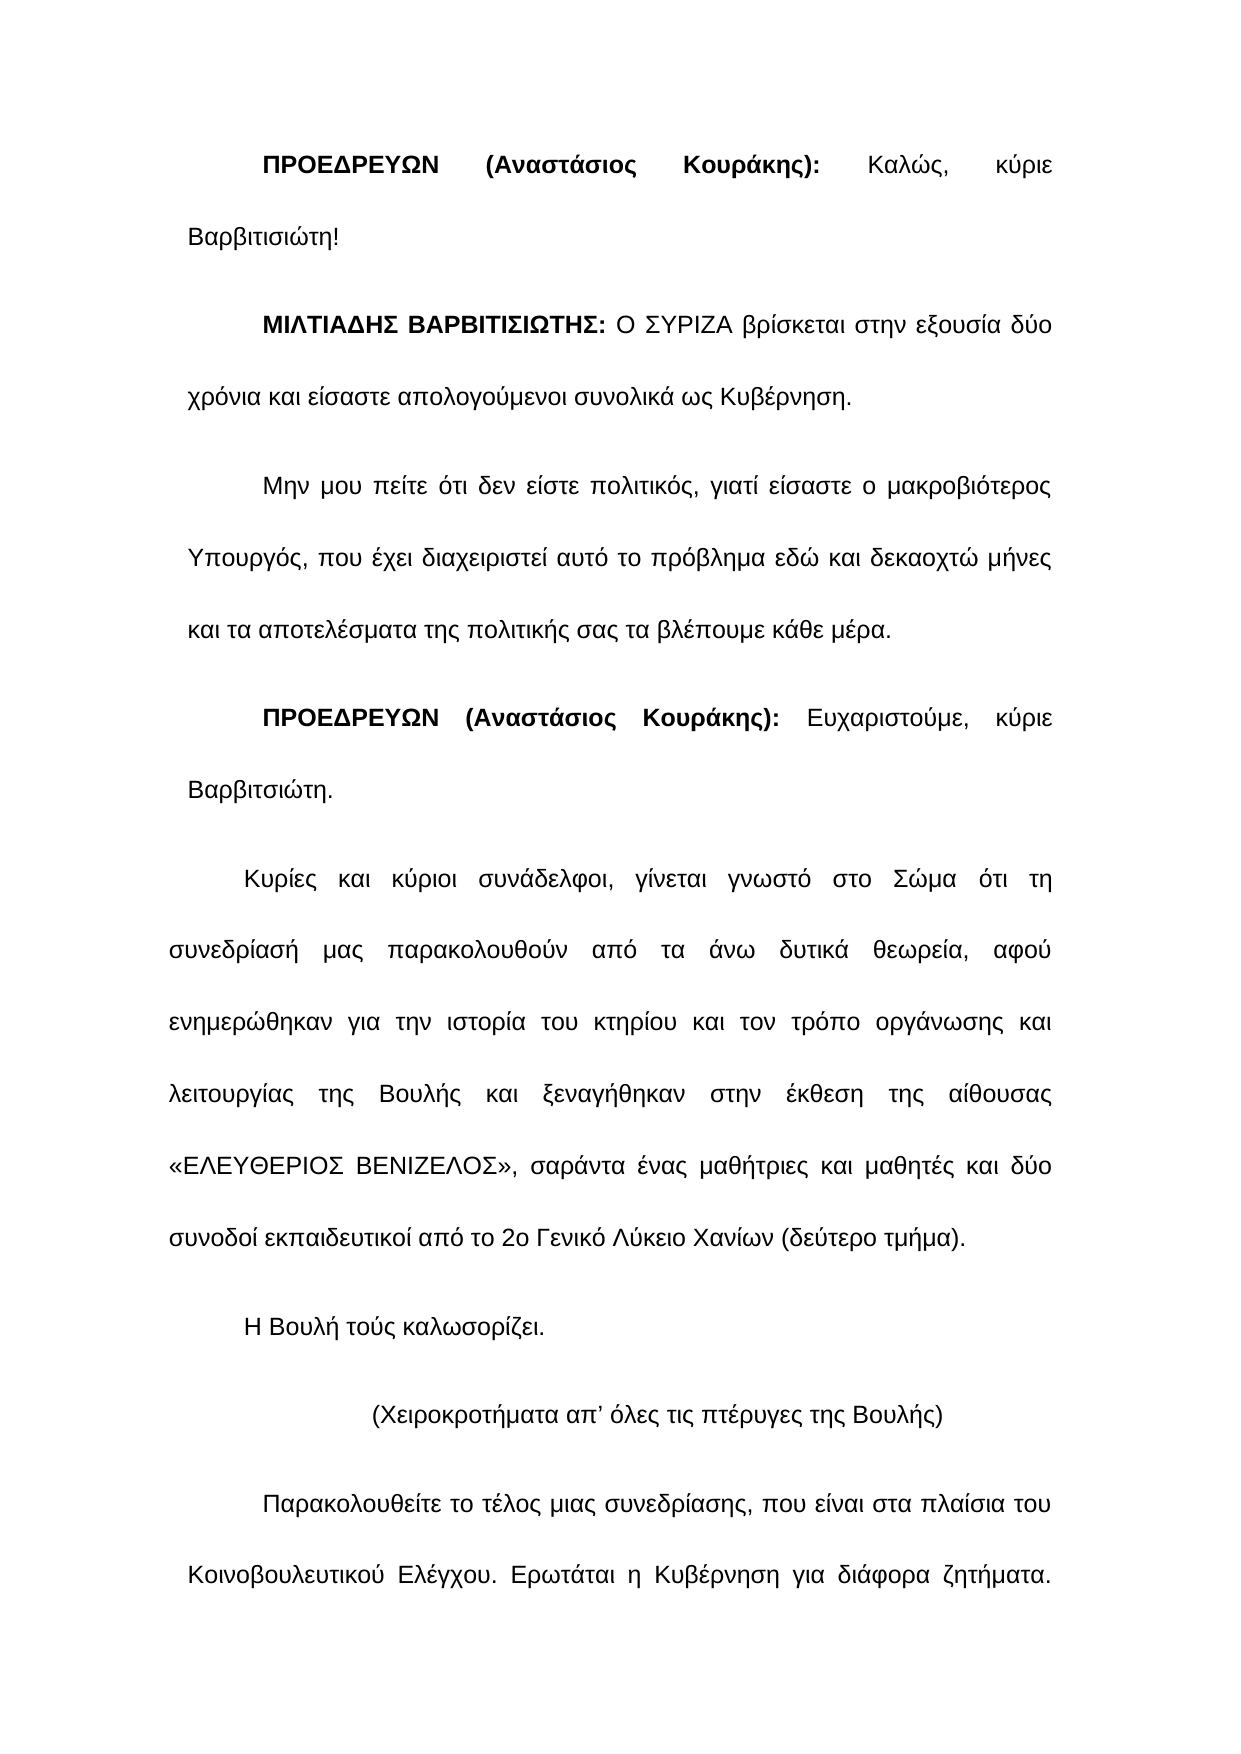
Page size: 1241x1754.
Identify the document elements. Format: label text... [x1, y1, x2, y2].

text ΜΙΛΤΙΑΔΗΣ ΒΑΡΒΙΤΙΣΙΩΤΗΣ: Ο ΣΥΡΙΖΑ βρίσκεται στην εξουσία δύο χρόνια και είσαστε απολογούμενοι συνολικά ως Κυβέρνηση. [187, 310, 1053, 411]
text Μην μου πείτε ότι δεν είστε πολιτικός, γιατί είσαστε ο μακροβιότερος Υπουργός, που έχει διαχειριστεί αυτό το πρόβλημα εδώ και δεκαοχτώ μήνες και τα αποτελέσματα της πολιτικής σας τα βλέπουμε κάθε μέρα. [187, 471, 1053, 643]
text ΠΡΟΕΔΡΕΥΩΝ (Αναστάσιος Κουράκης): Καλώς, κύριε Βαρβιτισιώτη! [187, 150, 1053, 251]
text ΠΡΟΕΔΡΕΥΩΝ (Αναστάσιος Κουράκης): Ευχαριστούμε, κύριε Βαρβιτσιώτη. [187, 703, 1053, 804]
text (Χειροκροτήματα απ’ όλες τις πτέρυγες της Βουλής) [187, 1400, 1053, 1429]
text Κυρίες και κύριοι συνάδελφοι, γίνεται γνωστό στο Σώμα ότι τη συνεδρίασή μας παρακολουθούν από τα άνω δυτικά θεωρεία, αφού ενημερώθηκαν για την ιστορία του κτηρίου και τον τρόπο οργάνωσης και λειτουργίας της Βουλής και ξεναγήθηκαν στην έκθεση της αίθουσας «ΕΛΕΥΘΕΡΙΟΣ ΒΕΝΙΖΕΛΟΣ», σαράντα ένας μαθήτριες και μαθητές και δύο συνοδοί εκπαιδευτικοί από το 2ο Γενικό Λύκειο Χανίων (δεύτερο τμήμα). [169, 863, 1053, 1252]
text Η Βουλή τούς καλωσορίζει. [169, 1311, 1053, 1340]
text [187, 1488, 1053, 1589]
